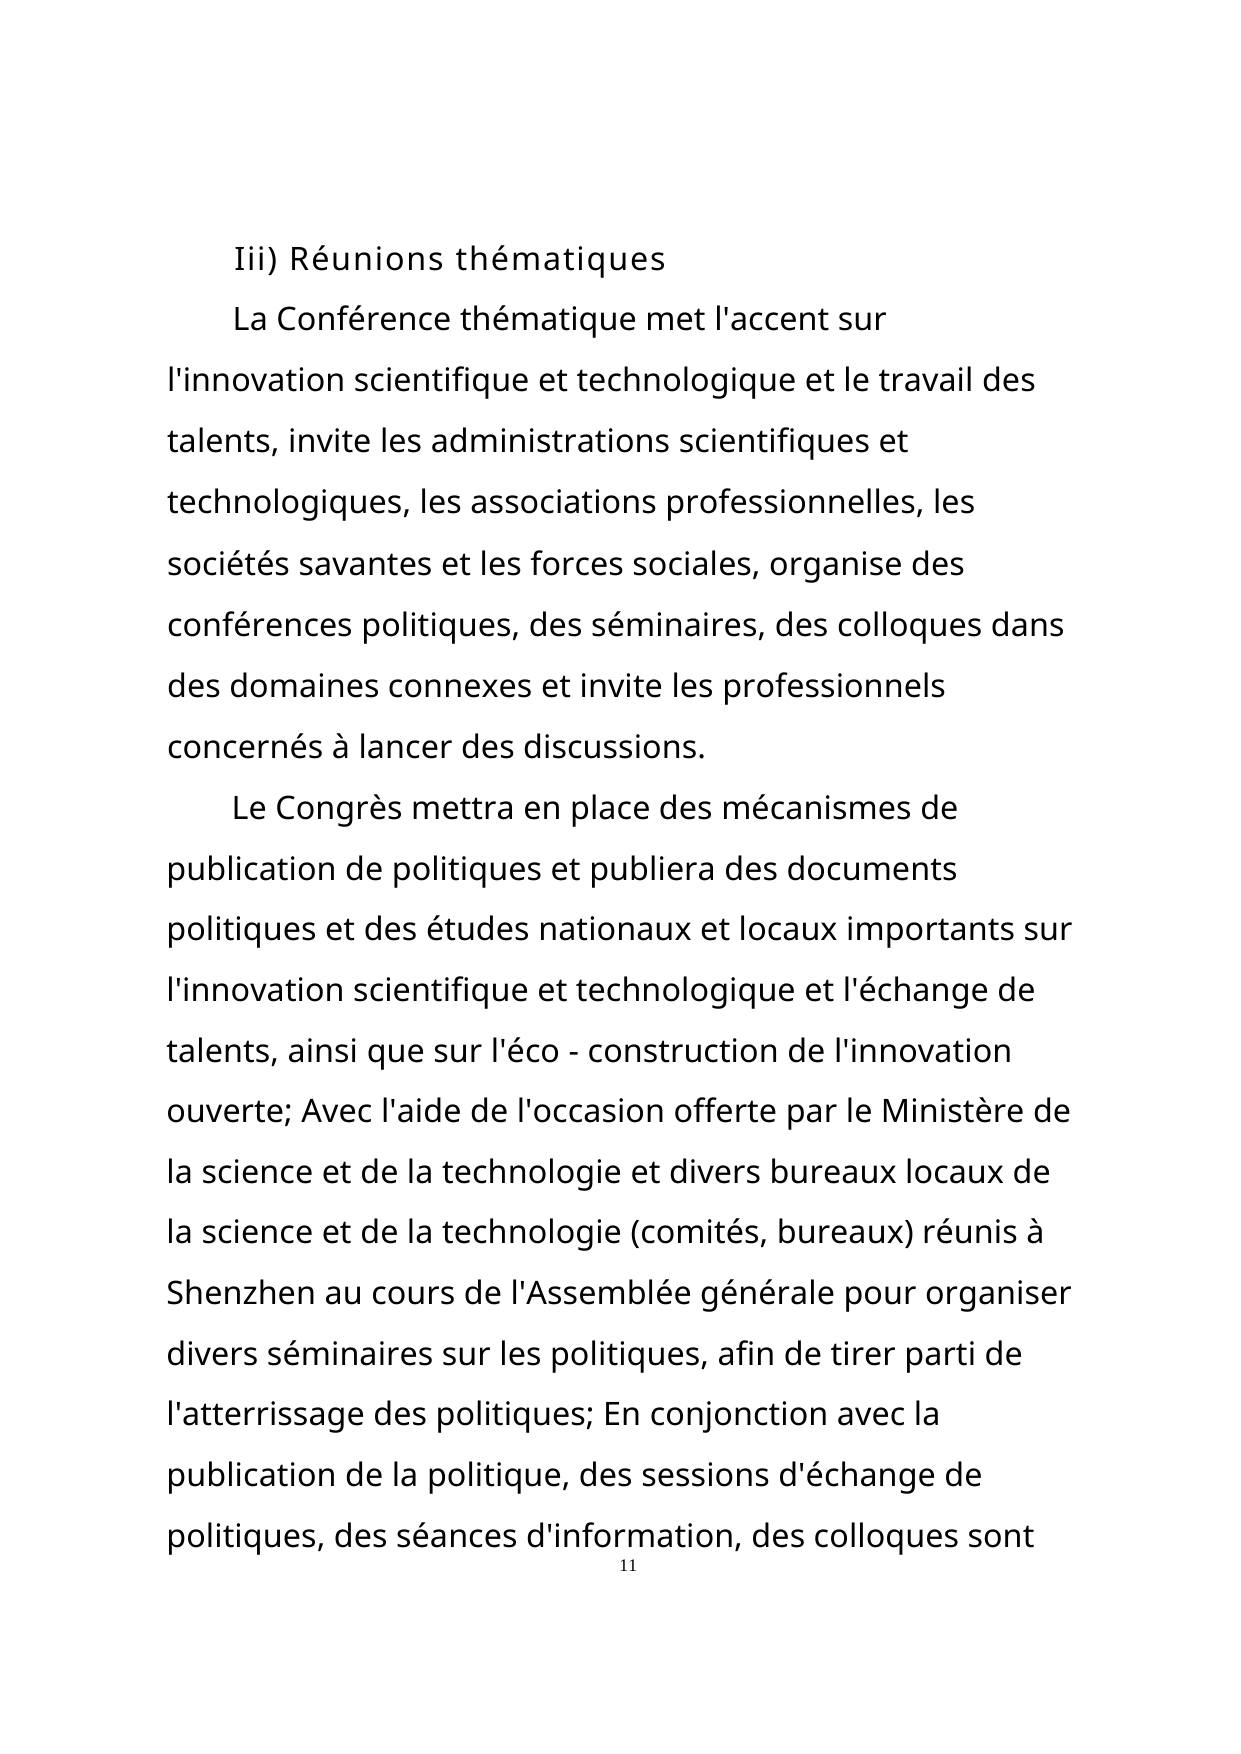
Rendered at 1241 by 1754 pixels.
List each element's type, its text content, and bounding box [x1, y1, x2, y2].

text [166, 785, 1083, 1556]
text Iii) Réunions thématiques [234, 236, 1083, 279]
text La Conférence thématique met l'accent sur l'innovation scientifique et technologique et le travail des talents, invite les administrations scientifiques et technologiques, les associations professionnelles, les sociétés savantes et les forces sociales, organise des conférences politiques, des séminaires, des colloques dans des domaines connexes et invite les professionnels concernés à lancer des discussions. [167, 296, 1074, 768]
